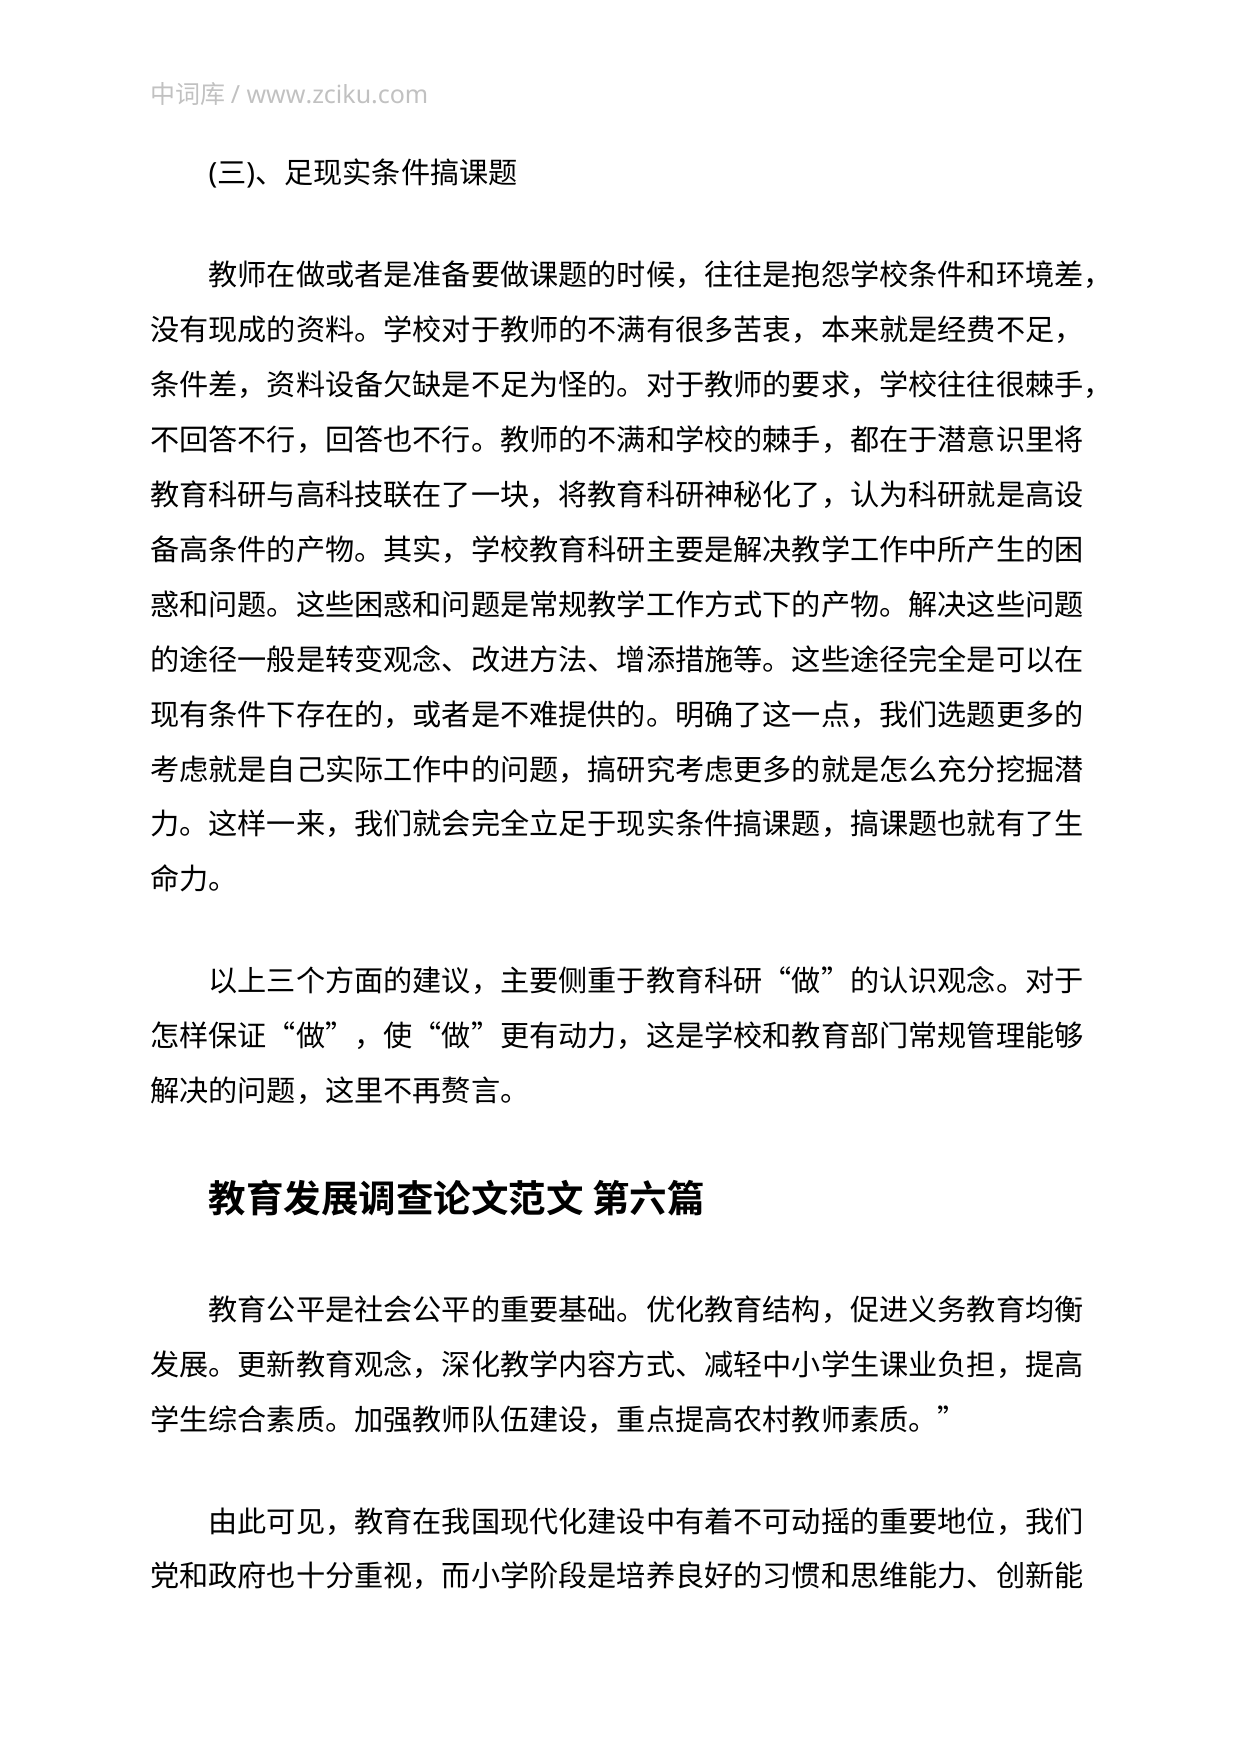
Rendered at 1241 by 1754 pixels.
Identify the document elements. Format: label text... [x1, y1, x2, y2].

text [150, 1498, 1090, 1595]
text 以上三个方面的建议，主要侧重于教育科研“做”的认识观念。对于怎样保证“做”，使“做”更有动力，这是学校和教育部门常规管理能够解决的问题，这里不再赘言。 [150, 958, 1090, 1110]
text 教育公平是社会公平的重要基础。优化教育结构，促进义务教育均衡发展。更新教育观念，深化教学内容方式、减轻中小学生课业负担，提高学生综合素质。加强教师队伍建设，重点提高农村教师素质。” [150, 1287, 1090, 1439]
text (三)、足现实条件搞课题 [150, 150, 1090, 192]
text 教师在做或者是准备要做课题的时候，往往是抱怨学校条件和环境差，没有现成的资料。学校对于教师的不满有很多苦衷，本来就是经费不足，条件差，资料设备欠缺是不足为怪的。对于教师的要求，学校往往很棘手，不回答不行，回答也不行。教师的不满和学校的棘手，都在于潜意识里将教育科研与高科技联在了一块，将教育科研神秘化了，认为科研就是高设备高条件的产物。其实，学校教育科研主要是解决教学工作中所产生的困惑和问题。这些困惑和问题是常规教学工作方式下的产物。解决这些问题的途径一般是转变观念、改进方法、增添措施等。这些途径完全是可以在现有条件下存在的，或者是不难提供的。明确了这一点，我们选题更多的考虑就是自己实际工作中的问题，搞研究考虑更多的就是怎么充分挖掘潜力。这样一来，我们就会完全立足于现实条件搞课题，搞课题也就有了生命力。 [150, 252, 1090, 898]
text 教育发展调查论文范文 第六篇 [150, 1169, 1090, 1223]
